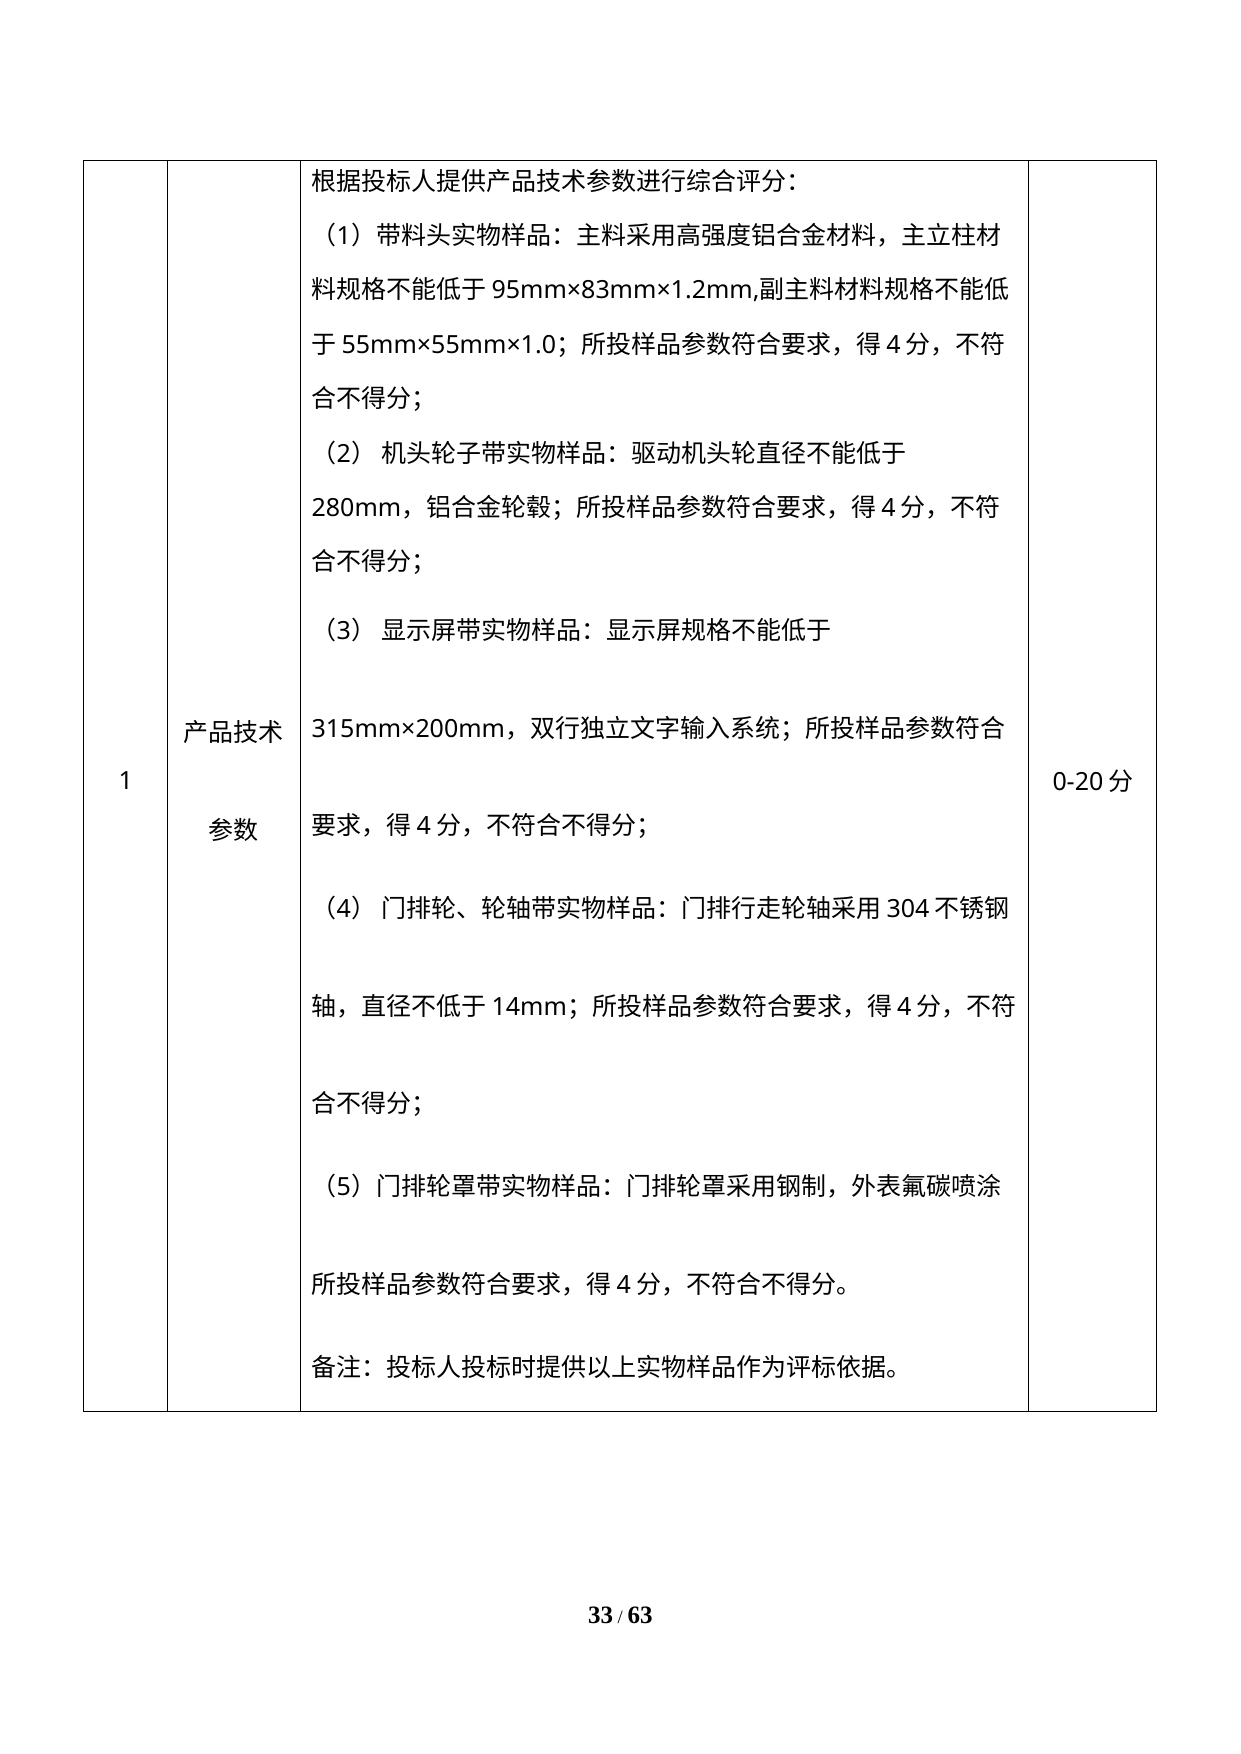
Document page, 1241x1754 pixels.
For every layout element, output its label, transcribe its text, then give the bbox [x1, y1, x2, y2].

table_cell 1 [84, 161, 167, 1411]
table_cell 产品技术参数 [168, 161, 300, 1411]
table_cell 根据投标人提供产品技术参数进行综合评分： （1）带料头实物样品：主料采用高强度铝合金材料，主立柱材料规格不能低于95mm×83mm×1.2mm,副主料材料规格不能低于55mm×55mm×1.0；所投样品参数符合要求，得4分，不符合不得分； （2） 机头轮子带实物样品：驱动机头轮直径不能低于280mm，铝合金轮毂；所投样品参数符合要求，得4分，不符合不得分； （3） 显示屏带实物样品：显示屏规格不能低于315mm×200mm，双行独立文字输入系统；所投样品参数符合要求，得4分，不符合不得分； （4） 门排轮、轮轴带实物样品：门排行走轮轴采用304不锈钢轴，直径不低于14mm；所投样品参数符合要求，得4分，不符合不得分； （5）门排轮罩带实物样品：门排轮罩采用钢制，外表氟碳喷涂所投样品参数符合要求，得4分，不符合不得分。 备注：投标人投标时提供以上实物样品作为评标依据。 [301, 161, 1028, 1411]
table_cell 0-20分 [1029, 161, 1156, 1411]
